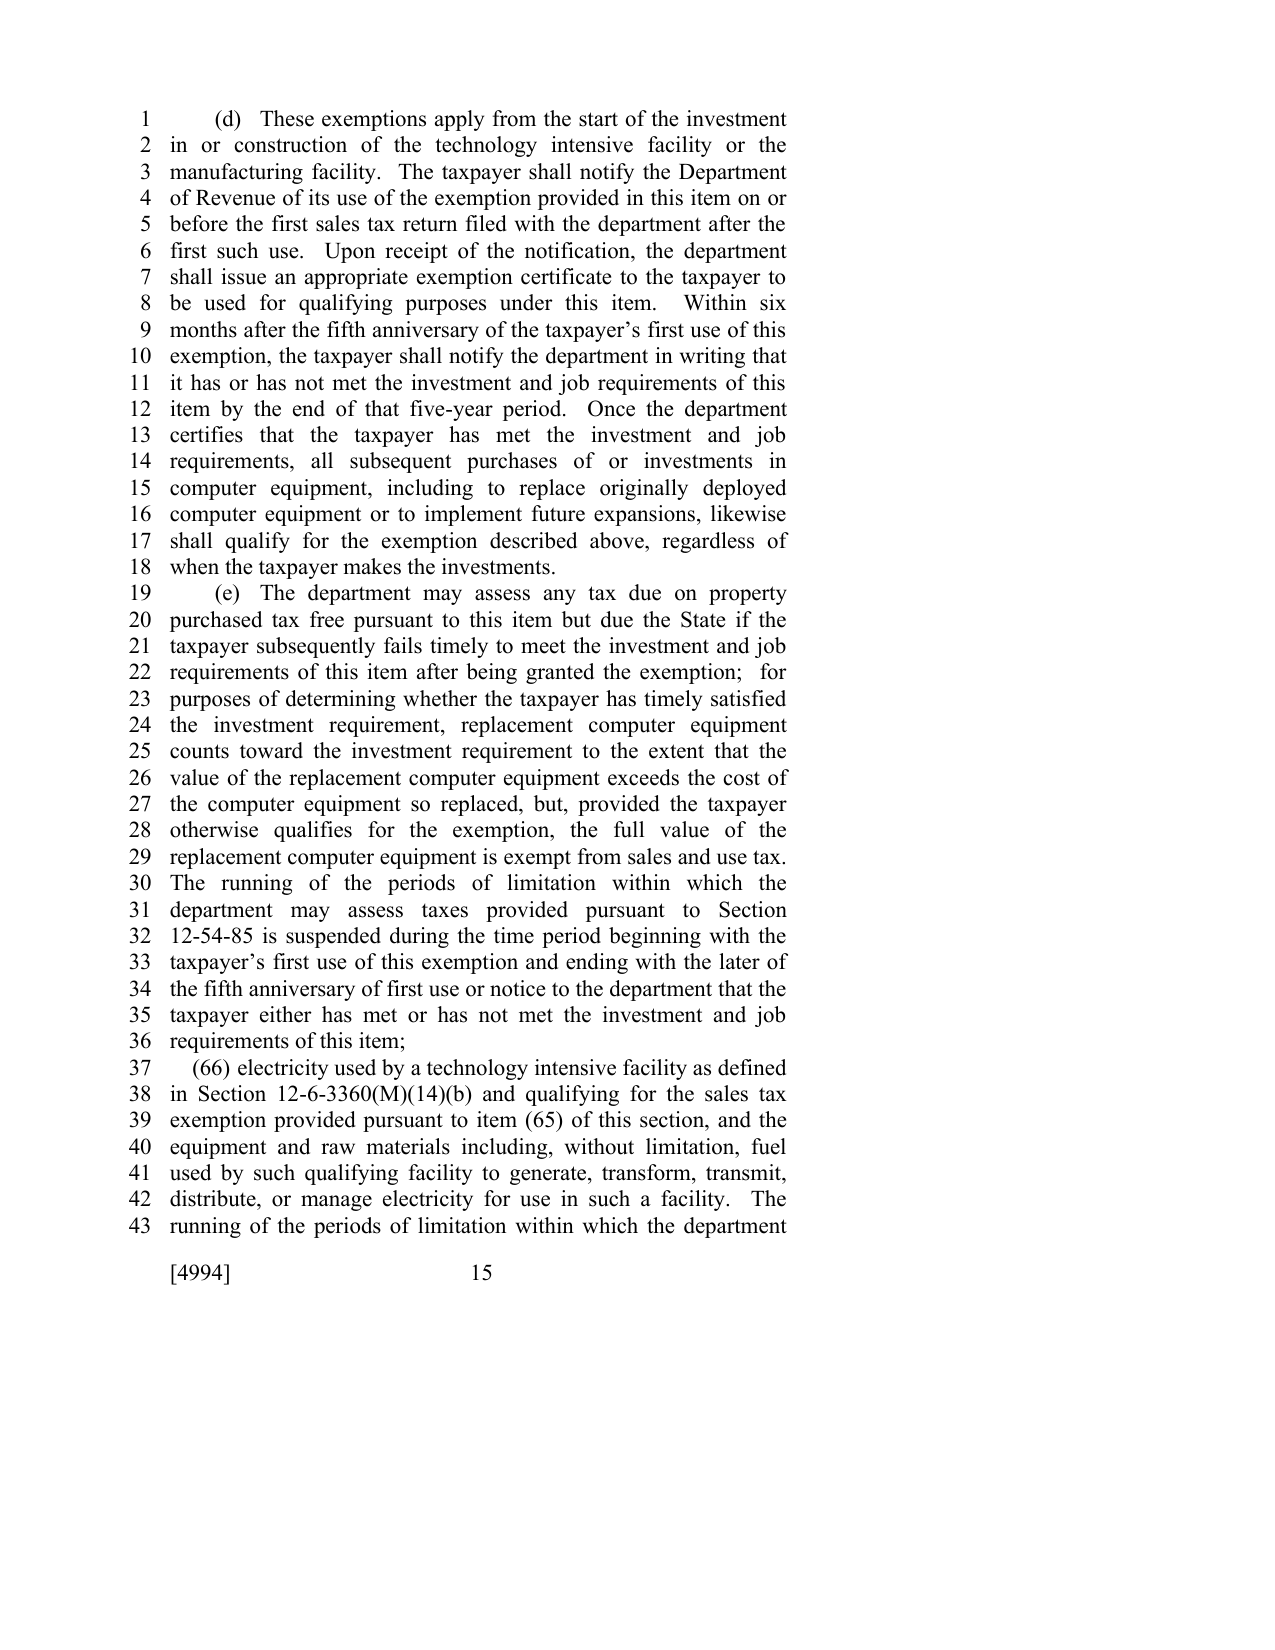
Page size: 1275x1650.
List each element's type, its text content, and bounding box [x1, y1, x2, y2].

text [169, 1054, 787, 1238]
text (d) These exemptions apply from the start of the investment in or construction of the technology intensive facility or the manufacturing facility. The taxpayer shall notify the Department of Revenue of its use of the exemption provided in this item on or before the first sales tax return filed with the department after the first such use. Upon receipt of the notification, the department shall issue an appropriate exemption certificate to the taxpayer to be used for qualifying purposes under this item. Within six months after the fifth anniversary of the taxpayer’s first use of this exemption, the taxpayer shall notify the department in writing that it has or has not met the investment and job requirements of this item by the end of that five-year period. Once the department certifies that the taxpayer has met the investment and job requirements, all subsequent purchases of or investments in computer equipment, including to replace originally deployed computer equipment or to implement future expansions, likewise shall qualify for the exemption described above, regardless of when the taxpayer makes the investments. [169, 105, 787, 579]
text (e) The department may assess any tax due on property purchased tax free pursuant to this item but due the State if the taxpayer subsequently fails timely to meet the investment and job requirements of this item after being granted the exemption; for purposes of determining whether the taxpayer has timely satisfied the investment requirement, replacement computer equipment counts toward the investment requirement to the extent that the value of the replacement computer equipment exceeds the cost of the computer equipment so replaced, but, provided the taxpayer otherwise qualifies for the exemption, the full value of the replacement computer equipment is exempt from sales and use tax. The running of the periods of limitation within which the department may assess taxes provided pursuant to Section 12-54-85 is suspended during the time period beginning with the taxpayer’s first use of this exemption and ending with the later of the fifth anniversary of first use or notice to the department that the taxpayer either has met or has not met the investment and job requirements of this item; [169, 579, 787, 1054]
